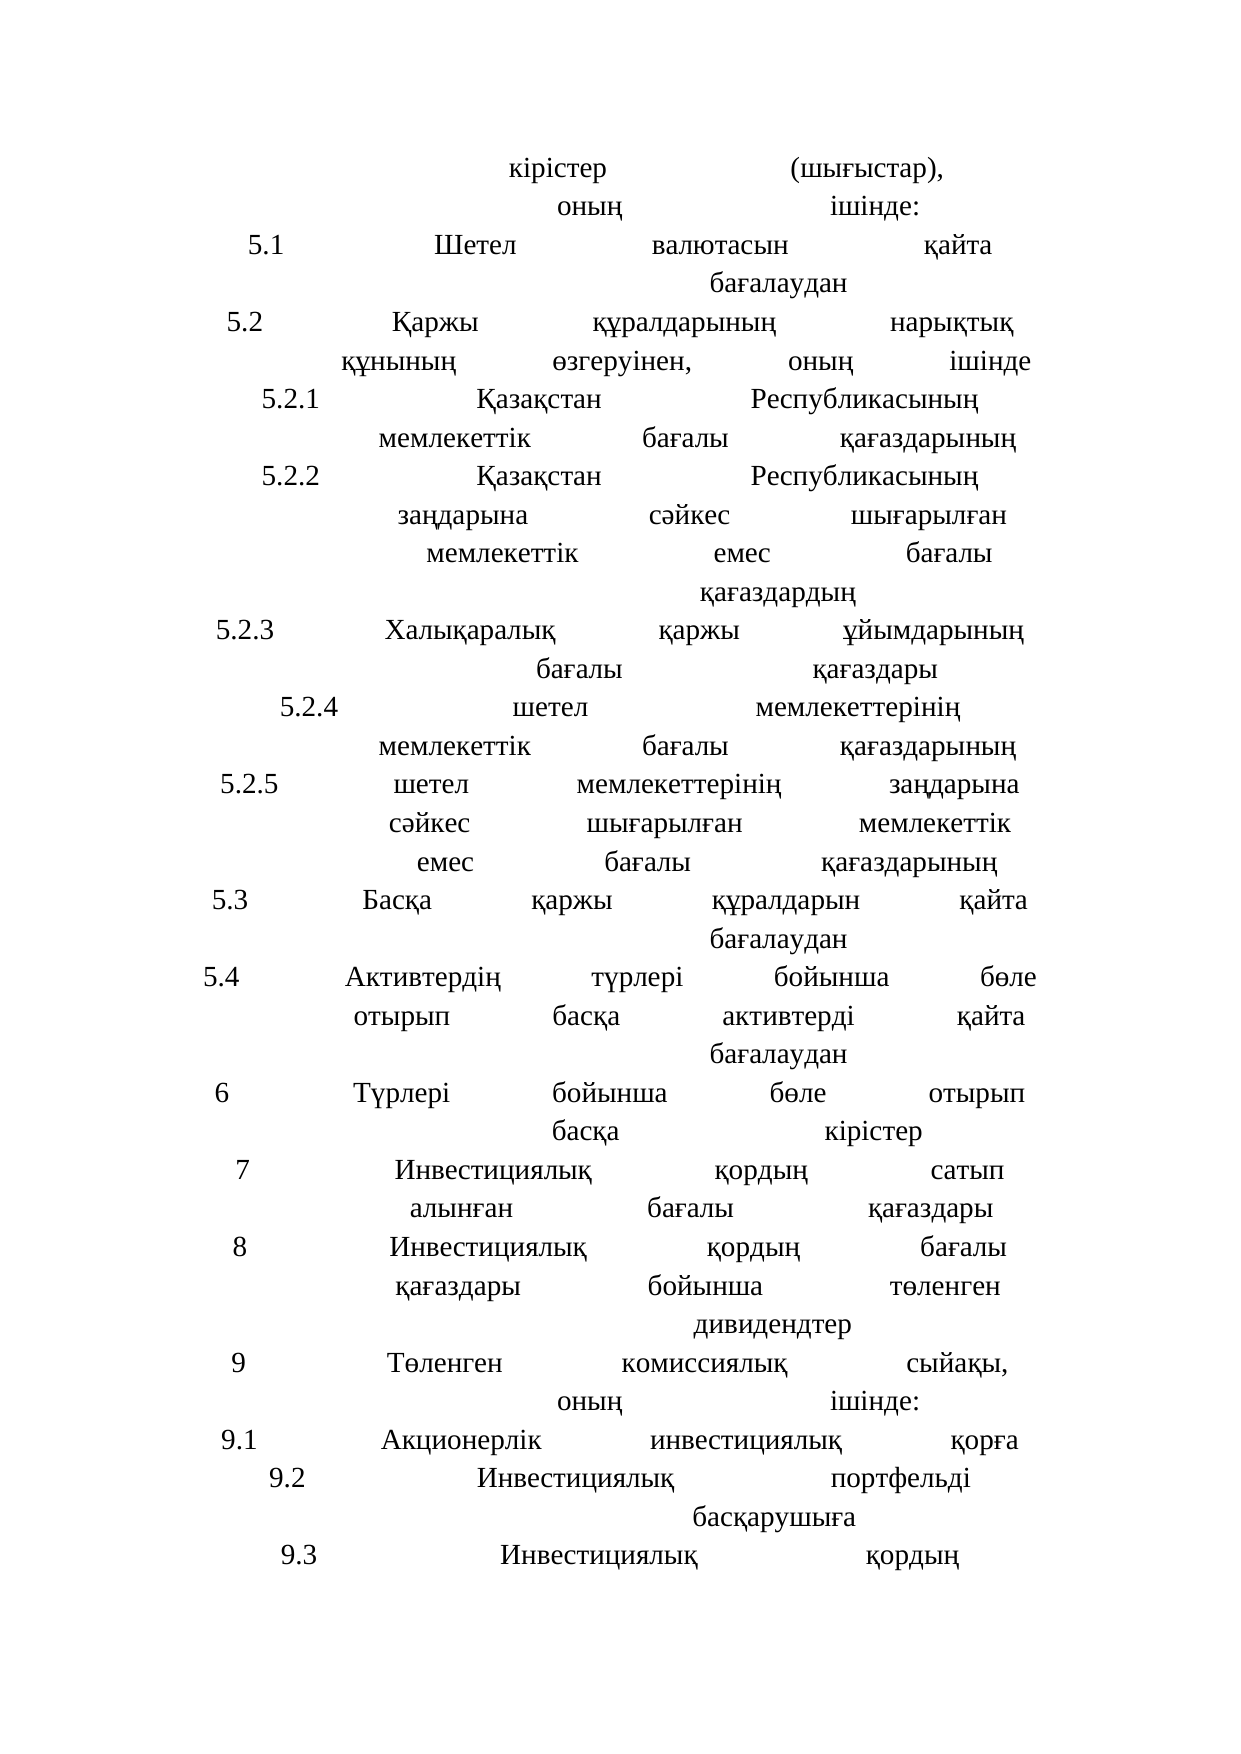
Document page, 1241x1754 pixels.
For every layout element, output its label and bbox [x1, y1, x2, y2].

text [112, 150, 1128, 1571]
